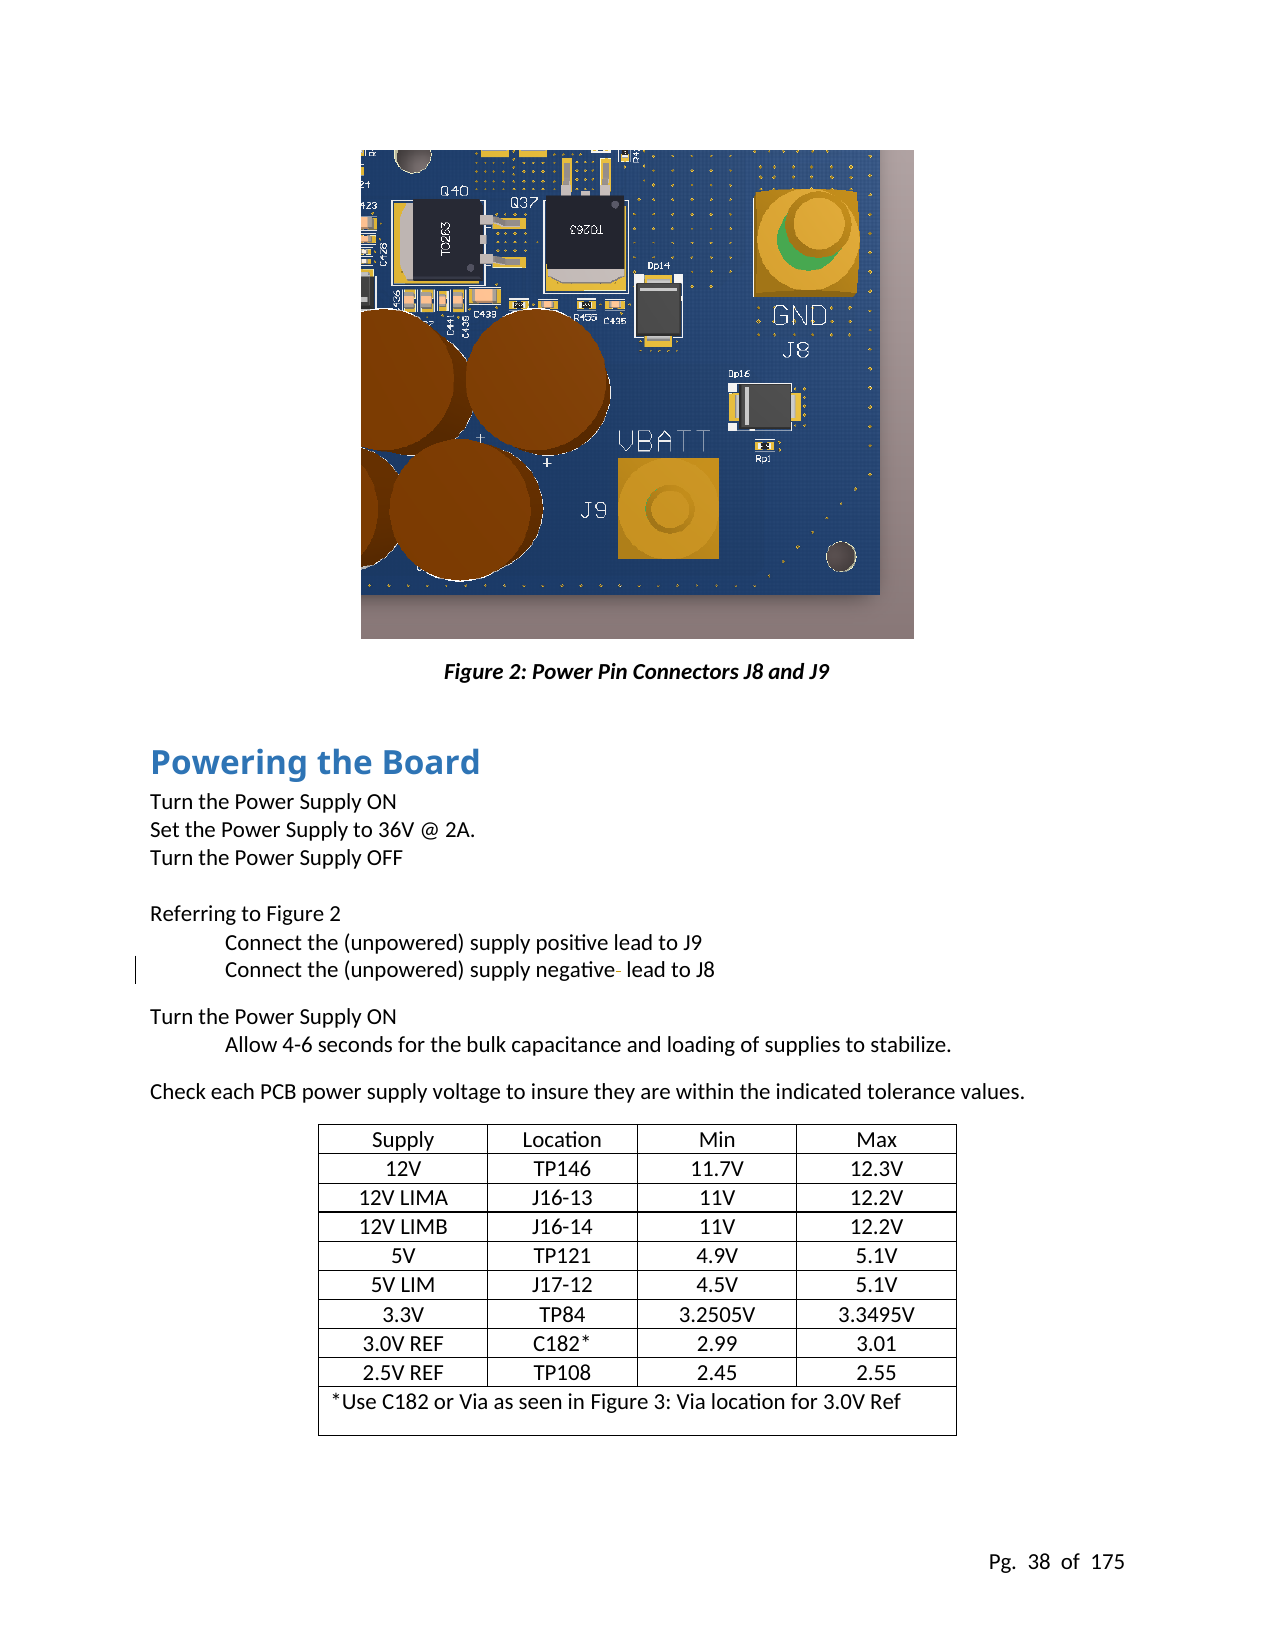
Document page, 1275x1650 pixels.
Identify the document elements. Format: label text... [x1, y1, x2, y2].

table_cell 4.5V [638, 1271, 796, 1299]
table_header Min [638, 1125, 796, 1153]
table_cell 12V LIMA [319, 1184, 487, 1211]
table_cell 5.1V [797, 1242, 956, 1269]
text Turn the Power Supply ON [150, 787, 1125, 816]
table_cell TP108 [488, 1358, 637, 1386]
subtitle Powering the Board [150, 738, 1125, 784]
text Turn the Power Supply ON [150, 1002, 1125, 1031]
text Figure 2: Power Pin Connectors J8 and J9 [150, 657, 1125, 686]
table_cell 12.3V [797, 1154, 956, 1182]
table_cell 2.5V REF [319, 1358, 487, 1386]
table_cell TP121 [488, 1242, 637, 1269]
table_cell TP84 [488, 1300, 637, 1328]
table_cell 11V [638, 1213, 796, 1241]
table_header Location [488, 1125, 637, 1153]
table_cell J16-13 [488, 1184, 637, 1211]
text Set the Power Supply to 36V @ 2A. [150, 816, 1125, 843]
table_cell 3.3V [319, 1300, 487, 1328]
table_cell *Use C182 or Via as seen in Figure 3: Via location for 3.0V Ref [319, 1387, 956, 1435]
text Connect the (unpowered) supply negative lead to J8 [150, 956, 1125, 984]
table_cell 5.1V [797, 1271, 956, 1299]
table_cell 2.99 [638, 1329, 796, 1357]
table_cell C182* [488, 1329, 637, 1357]
table_cell J16-14 [488, 1213, 637, 1241]
table_header Max [797, 1125, 956, 1153]
table_cell 5V LIM [319, 1271, 487, 1299]
text Allow 4-6 seconds for the bulk capacitance and loading of supplies to stabilize. [150, 1031, 1125, 1058]
text Referring to Figure 2 [150, 899, 1125, 928]
table_cell 3.01 [797, 1329, 956, 1357]
text Turn the Power Supply OFF [150, 843, 1125, 872]
text Check each PCB power supply voltage to insure they are within the indicated tolerance values. [150, 1077, 1125, 1105]
table_cell 5V [319, 1242, 487, 1269]
table_cell 12V [319, 1154, 487, 1182]
table_cell 2.55 [797, 1358, 956, 1386]
table_cell 11.7V [638, 1154, 796, 1182]
table_cell 4.9V [638, 1242, 796, 1269]
table_cell 12.2V [797, 1213, 956, 1241]
table_cell 12V LIMB [319, 1213, 487, 1241]
table_cell 3.3495V [797, 1300, 956, 1328]
table_cell J17-12 [488, 1271, 637, 1299]
table_cell 2.45 [638, 1358, 796, 1386]
table_header Supply [319, 1125, 487, 1153]
table_cell 12.2V [797, 1184, 956, 1211]
table_cell 3.2505V [638, 1300, 796, 1328]
text Connect the (unpowered) supply positive lead to J9 [150, 928, 1125, 956]
table_cell TP146 [488, 1154, 637, 1182]
picture [361, 150, 914, 639]
table_cell 3.0V REF [319, 1329, 487, 1357]
table_cell 11V [638, 1184, 796, 1211]
